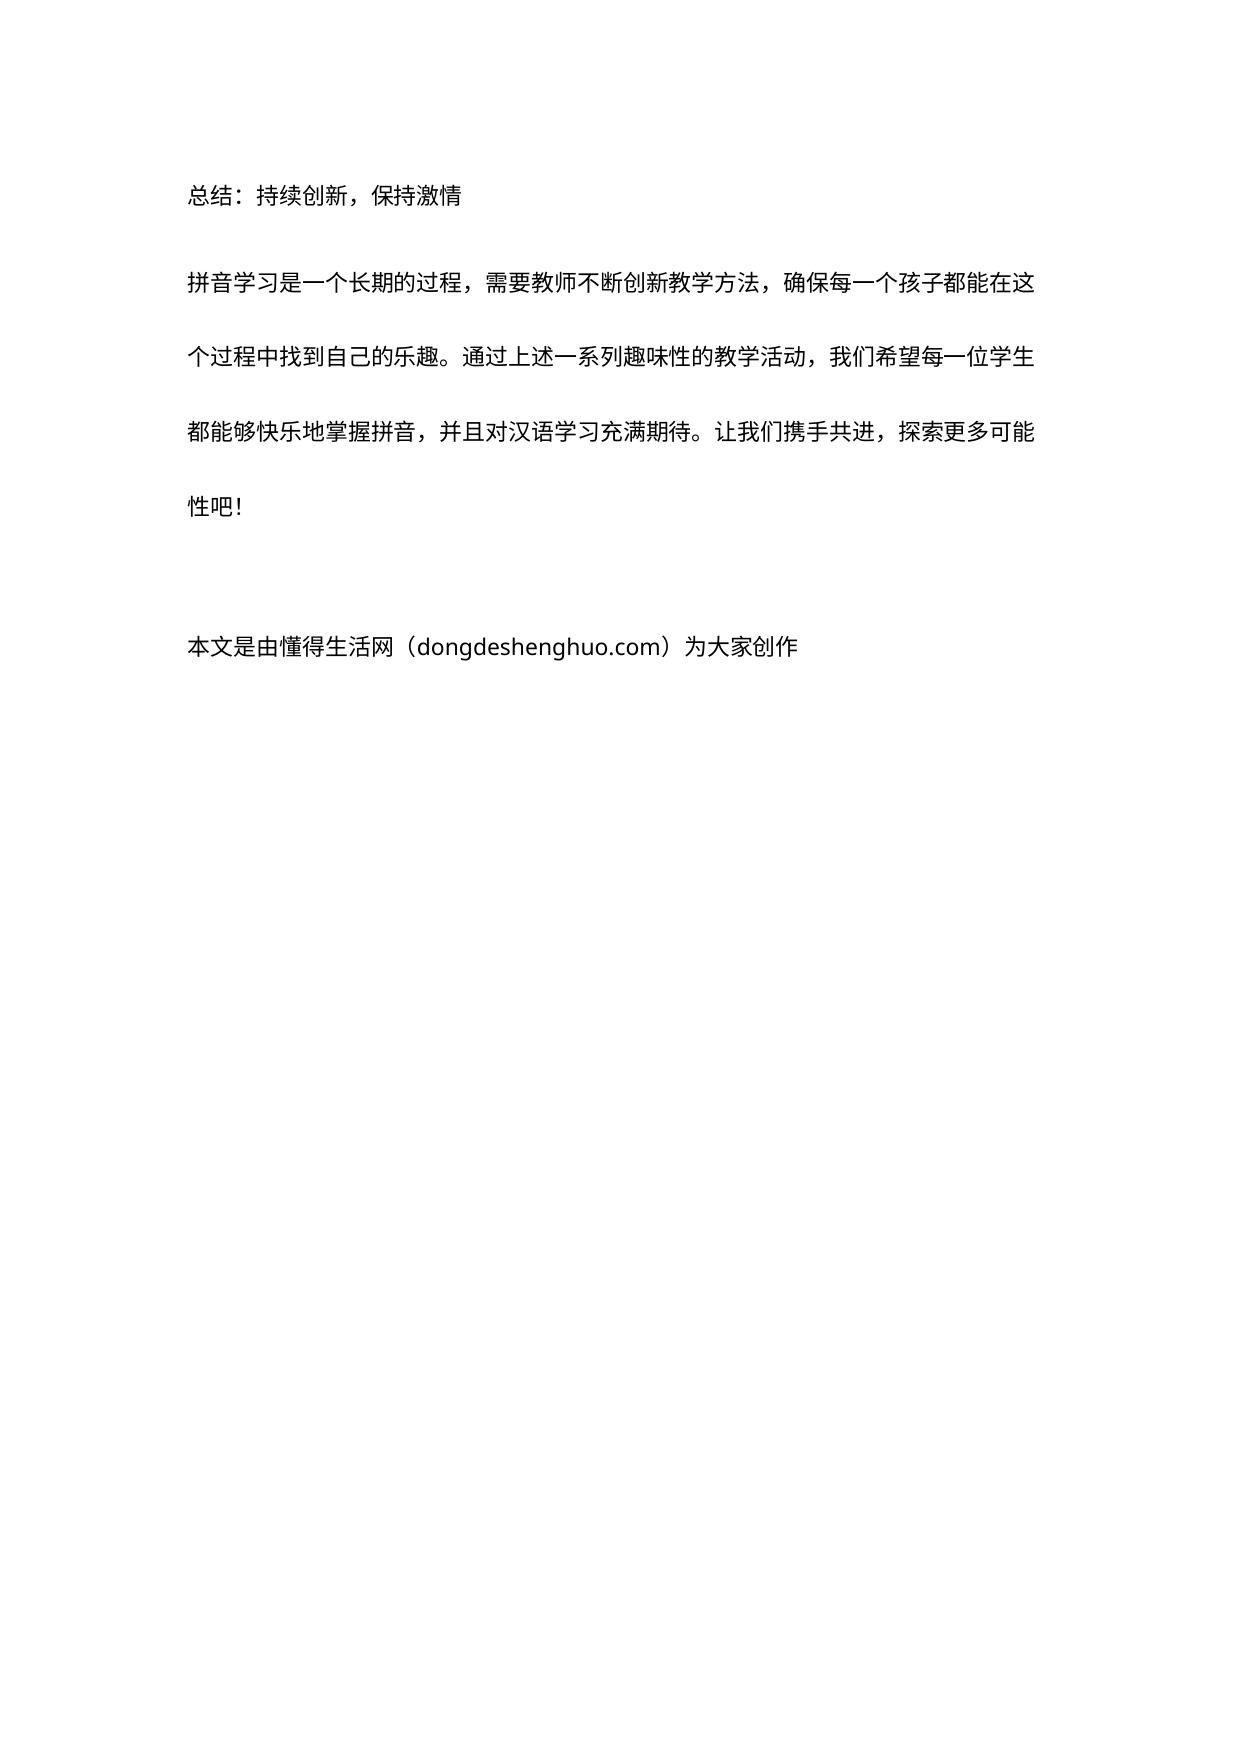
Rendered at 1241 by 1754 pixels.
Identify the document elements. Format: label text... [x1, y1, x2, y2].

text 拼音学习是一个长期的过程，需要教师不断创新教学方法，确保每一个孩子都能在这个过程中找到自己的乐趣。通过上述一系列趣味性的教学活动，我们希望每一位学生都能够快乐地掌握拼音，并且对汉语学习充满期待。让我们携手共进，探索更多可能性吧！ [187, 248, 1053, 538]
text 本文是由懂得生活网（dongdeshenghuo.com）为大家创作 [187, 613, 1053, 678]
text 总结：持续创新，保持激情 [187, 162, 1053, 227]
